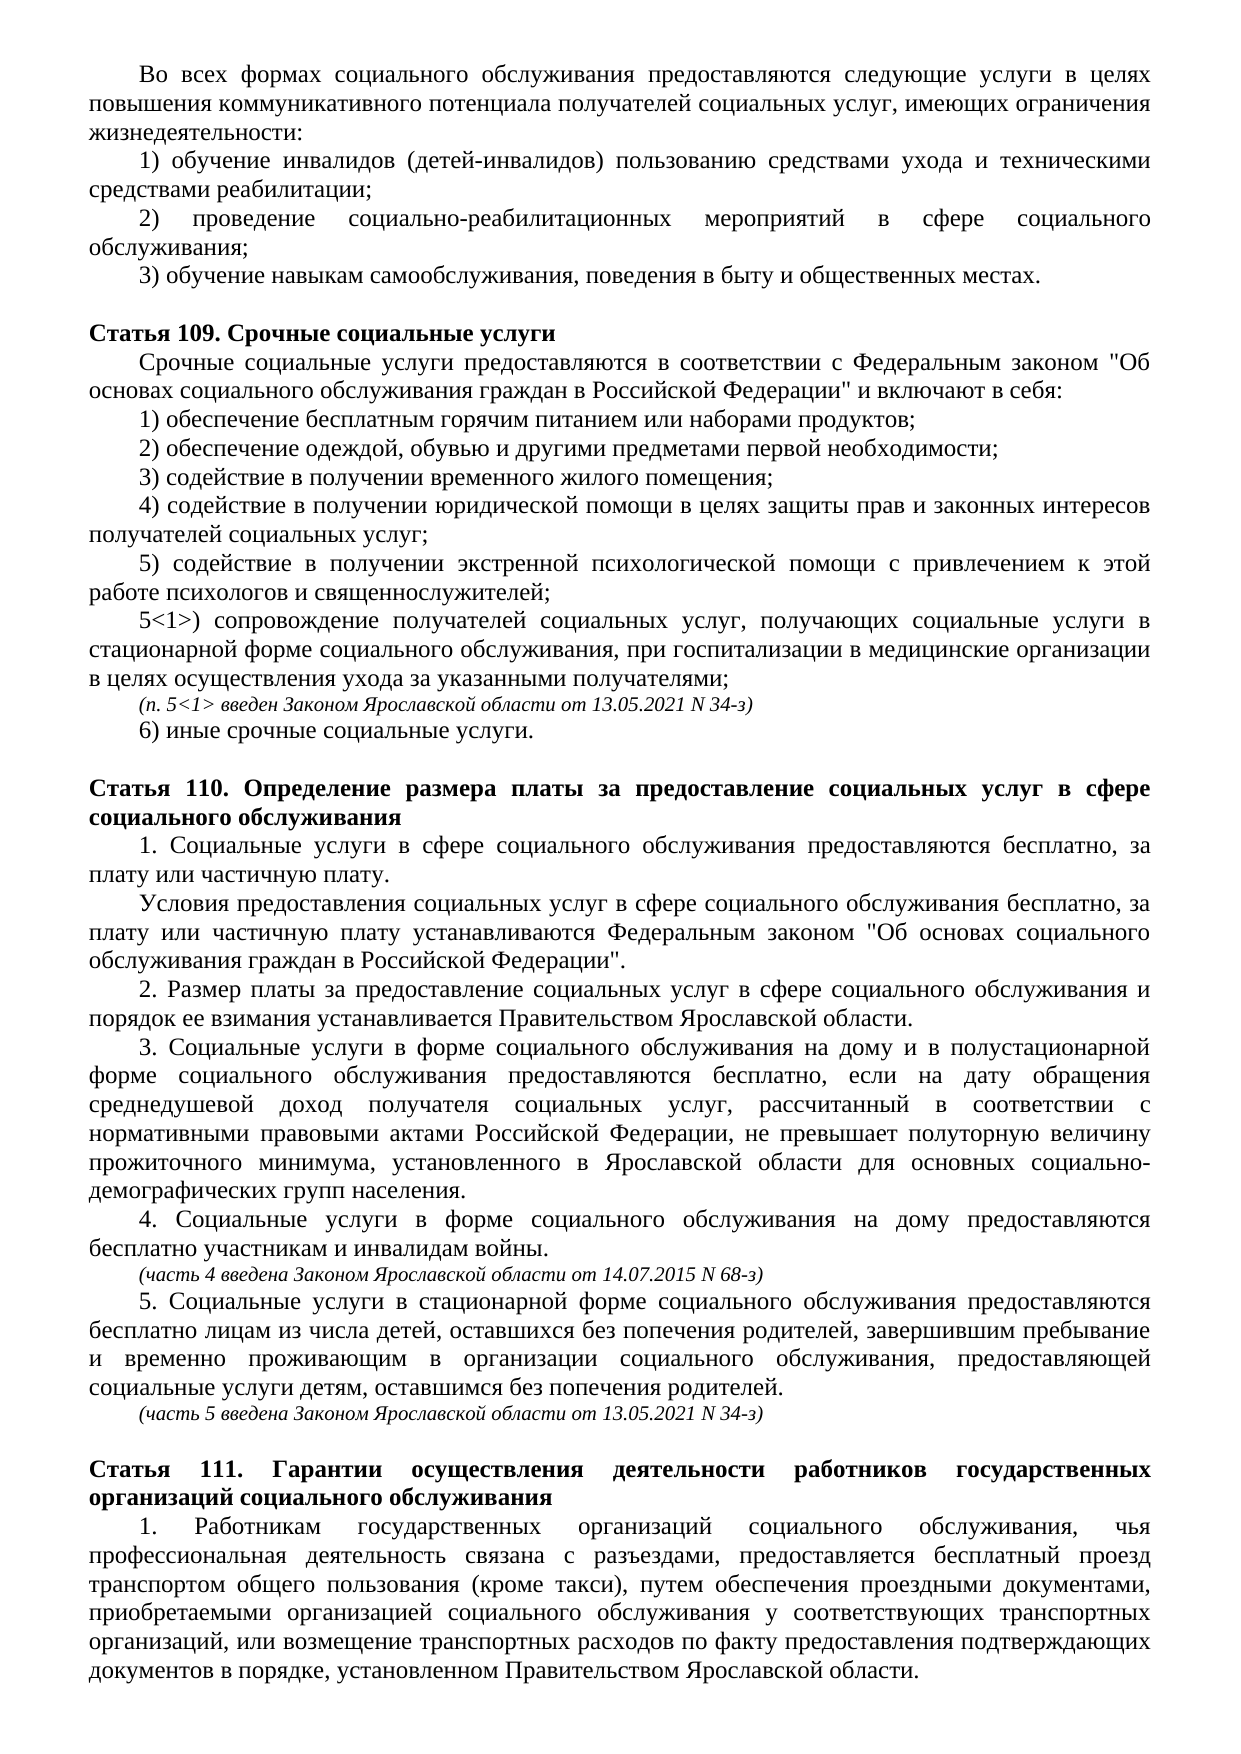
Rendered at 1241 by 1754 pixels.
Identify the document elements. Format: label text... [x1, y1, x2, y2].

text 2) проведение социально-реабилитационных мероприятий в сфере социального обслуживания; [89, 203, 1152, 260]
text 2. Размер платы за предоставление социальных услуг в сфере социального обслуживания и порядок ее взимания устанавливается Правительством Ярославской области. [89, 974, 1152, 1032]
text 1) обучение инвалидов (детей-инвалидов) пользованию средствами ухода и техническими средствами реабилитации; [89, 145, 1152, 203]
text 2) обеспечение одеждой, обувью и другими предметами первой необходимости; [89, 433, 1152, 462]
text 5) содействие в получении экстренной психологической помощи с привлечением к этой работе психологов и священнослужителей; [89, 548, 1152, 605]
text 3) обучение навыкам самообслуживания, поведения в быту и общественных местах. [89, 260, 1152, 289]
text 6) иные срочные социальные услуги. [89, 716, 1152, 744]
text (часть 4 введена Законом Ярославской области от 14.07.2015 N 68-з) [89, 1262, 1152, 1286]
text 1. Социальные услуги в сфере социального обслуживания предоставляются бесплатно, за плату или частичную плату. [89, 831, 1152, 888]
text Статья 111. Гарантии осуществления деятельности работников государственных организаций социального обслуживания [89, 1425, 1152, 1511]
text 3. Социальные услуги в форме социального обслуживания на дому и в полустационарной форме социального обслуживания предоставляются бесплатно, если на дату обращения среднедушевой доход получателя социальных услуг, рассчитанный в соответствии с нормативными правовыми актами Российской Федерации, не превышает полуторную величину прожиточного минимума, установленного в Ярославской области для основных социально-демографических групп населения. [89, 1032, 1152, 1204]
text 4) содействие в получении юридической помощи в целях защиты прав и законных интересов получателей социальных услуг; [89, 490, 1152, 548]
text Статья 110. Определение размера платы за предоставление социальных услуг в сфере социального обслуживания [89, 744, 1152, 831]
text 1. Работникам государственных организаций социального обслуживания, чья профессиональная деятельность связана с разъездами, предоставляется бесплатный проезд транспортом общего пользования (кроме такси), путем обеспечения проездными документами, приобретаемыми организацией социального обслуживания у соответствующих транспортных организаций, или возмещение транспортных расходов по факту предоставления подтверждающих документов в порядке, установленном Правительством Ярославской области. [89, 1511, 1152, 1684]
text 5<1>) сопровождение получателей социальных услуг, получающих социальные услуги в стационарной форме социального обслуживания, при госпитализации в медицинские организации в целях осуществления ухода за указанными получателями; [89, 605, 1152, 692]
text Срочные социальные услуги предоставляются в соответствии с Федеральным законом "Об основах социального обслуживания граждан в Российской Федерации" и включают в себя: [89, 347, 1152, 404]
text (часть 5 введена Законом Ярославской области от 13.05.2021 N 34-з) [89, 1401, 1152, 1425]
text Условия предоставления социальных услуг в сфере социального обслуживания бесплатно, за плату или частичную плату устанавливаются Федеральным законом "Об основах социального обслуживания граждан в Российской Федерации". [89, 888, 1152, 974]
text (п. 5<1> введен Законом Ярославской области от 13.05.2021 N 34-з) [89, 692, 1152, 716]
text 1) обеспечение бесплатным горячим питанием или наборами продуктов; [89, 404, 1152, 433]
text Статья 109. Срочные социальные услуги [89, 289, 1152, 347]
text Во всех формах социального обслуживания предоставляются следующие услуги в целях повышения коммуникативного потенциала получателей социальных услуг, имеющих ограничения жизнедеятельности: [89, 59, 1152, 145]
text 3) содействие в получении временного жилого помещения; [89, 462, 1152, 490]
text 4. Социальные услуги в форме социального обслуживания на дому предоставляются бесплатно участникам и инвалидам войны. [89, 1204, 1152, 1262]
text 5. Социальные услуги в стационарной форме социального обслуживания предоставляются бесплатно лицам из числа детей, оставшихся без попечения родителей, завершившим пребывание и временно проживающим в организации социального обслуживания, предоставляющей социальные услуги детям, оставшимся без попечения родителей. [89, 1286, 1152, 1401]
